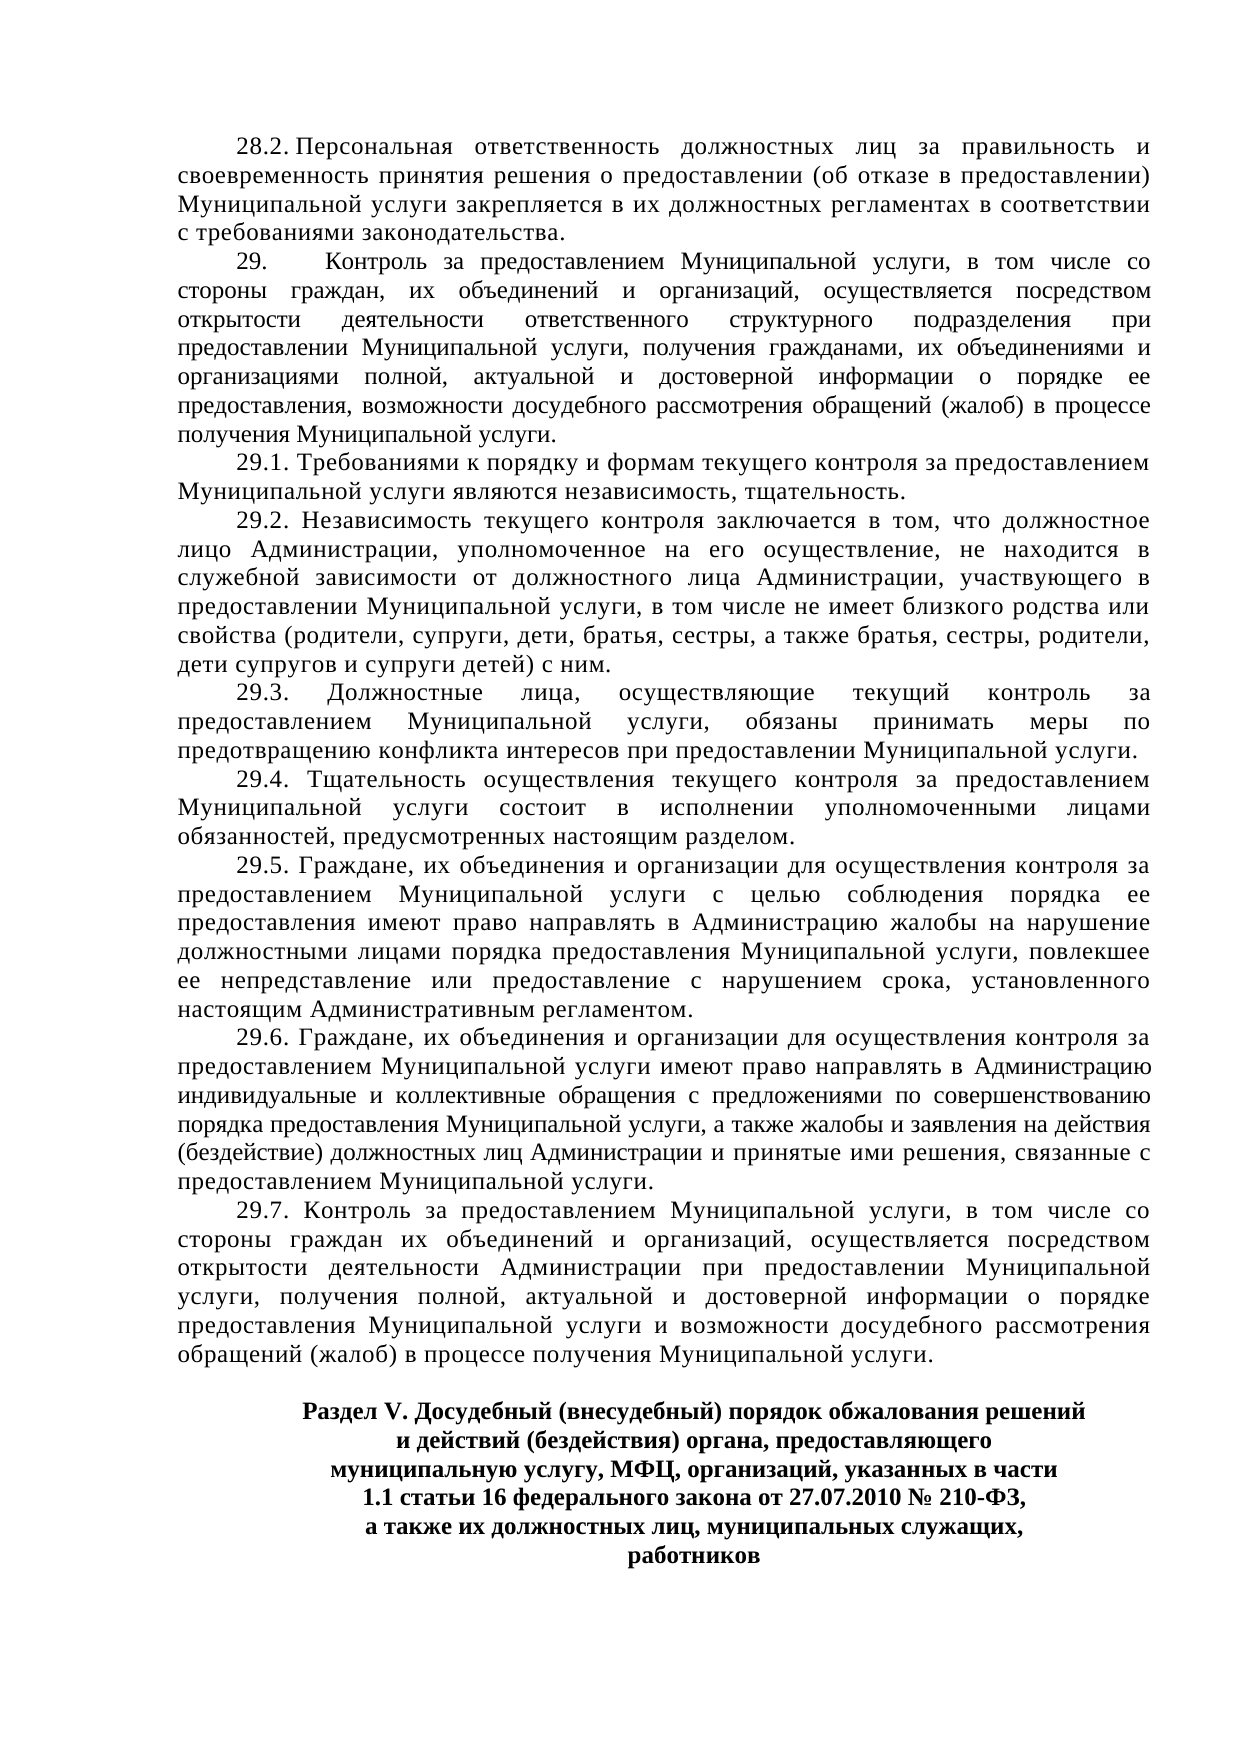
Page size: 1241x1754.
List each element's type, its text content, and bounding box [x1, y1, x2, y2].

text работников [177, 1540, 1152, 1569]
text а также их должностных лиц, муниципальных служащих, [177, 1511, 1152, 1540]
text 29.3. Должностные лица, осуществляющие текущий контроль за предоставлением Муниципальной услуги, обязаны принимать меры по предотвращению конфликта интересов при предоставлении Муниципальной услуги. [177, 677, 1152, 764]
text муниципальную услугу, МФЦ, организаций, указанных в части [177, 1454, 1152, 1482]
text 29.5. Граждане, их объединения и организации для осуществления контроля за предоставлением Муниципальной услуги с целью соблюдения порядка ее предоставления имеют право направлять в Администрацию жалобы на нарушение должностными лицами порядка предоставления Муниципальной услуги, повлекшее ее непредставление или предоставление с нарушением срока, установленного настоящим Административным регламентом. [177, 850, 1152, 1022]
text 29.2. Независимость текущего контроля заключается в том, что должностное лицо Администрации, уполномоченное на его осуществление, не находится в служебной зависимости от должностного лица Администрации, участвующего в предоставлении Муниципальной услуги, в том числе не имеет близкого родства или свойства (родители, супруги, дети, братья, сестры, а также братья, сестры, родители, дети супругов и супруги детей) с ним. [177, 505, 1152, 677]
list Контроль за предоставлением Муниципальной услуги, в том числе со стороны граждан, их объединений и организаций, осуществляется посредством открытости деятельности ответственного структурного подразделения при предоставлении Муниципальной услуги, получения гражданами, их объединениями и организациями полной, актуальной и достоверной информации о порядке ее предоставления, возможности досудебного рассмотрения обращений (жалоб) в процессе получения Муниципальной услуги. [177, 246, 1152, 447]
text 29.4. Тщательность осуществления текущего контроля за предоставлением Муниципальной услуги состоит в исполнении уполномоченными лицами обязанностей, предусмотренных настоящим разделом. [177, 764, 1152, 850]
text и действий (бездействия) органа, предоставляющего [177, 1425, 1152, 1454]
text 29.1. Требованиями к порядку и формам текущего контроля за предоставлением Муниципальной услуги являются независимость, тщательность. [177, 447, 1152, 505]
text 29.7. Контроль за предоставлением Муниципальной услуги, в том числе со стороны граждан их объединений и организаций, осуществляется посредством открытости деятельности Администрации при предоставлении Муниципальной услуги, получения полной, актуальной и достоверной информации о порядке предоставления Муниципальной услуги и возможности досудебного рассмотрения обращений (жалоб) в процессе получения Муниципальной услуги. [177, 1195, 1152, 1367]
list Персональная ответственность должностных лиц за правильность и своевременность принятия решения о предоставлении (об отказе в предоставлении) Муниципальной услуги закрепляется в их должностных регламентах в соответствии с требованиями законодательства. [177, 131, 1152, 246]
text 29.6. Граждане, их объединения и организации для осуществления контроля за предоставлением Муниципальной услуги имеют право направлять в Администрацию индивидуальные и коллективные обращения с предложениями по совершенствованию порядка предоставления Муниципальной услуги, а также жалобы и заявления на действия (бездействие) должностных лиц Администрации и принятые ими решения, связанные с предоставлением Муниципальной услуги. [177, 1022, 1152, 1195]
text Раздел V. Досудебный (внесудебный) порядок обжалования решений [177, 1396, 1152, 1425]
text 1.1 статьи 16 федерального закона от 27.07.2010 № 210-ФЗ, [177, 1482, 1152, 1511]
